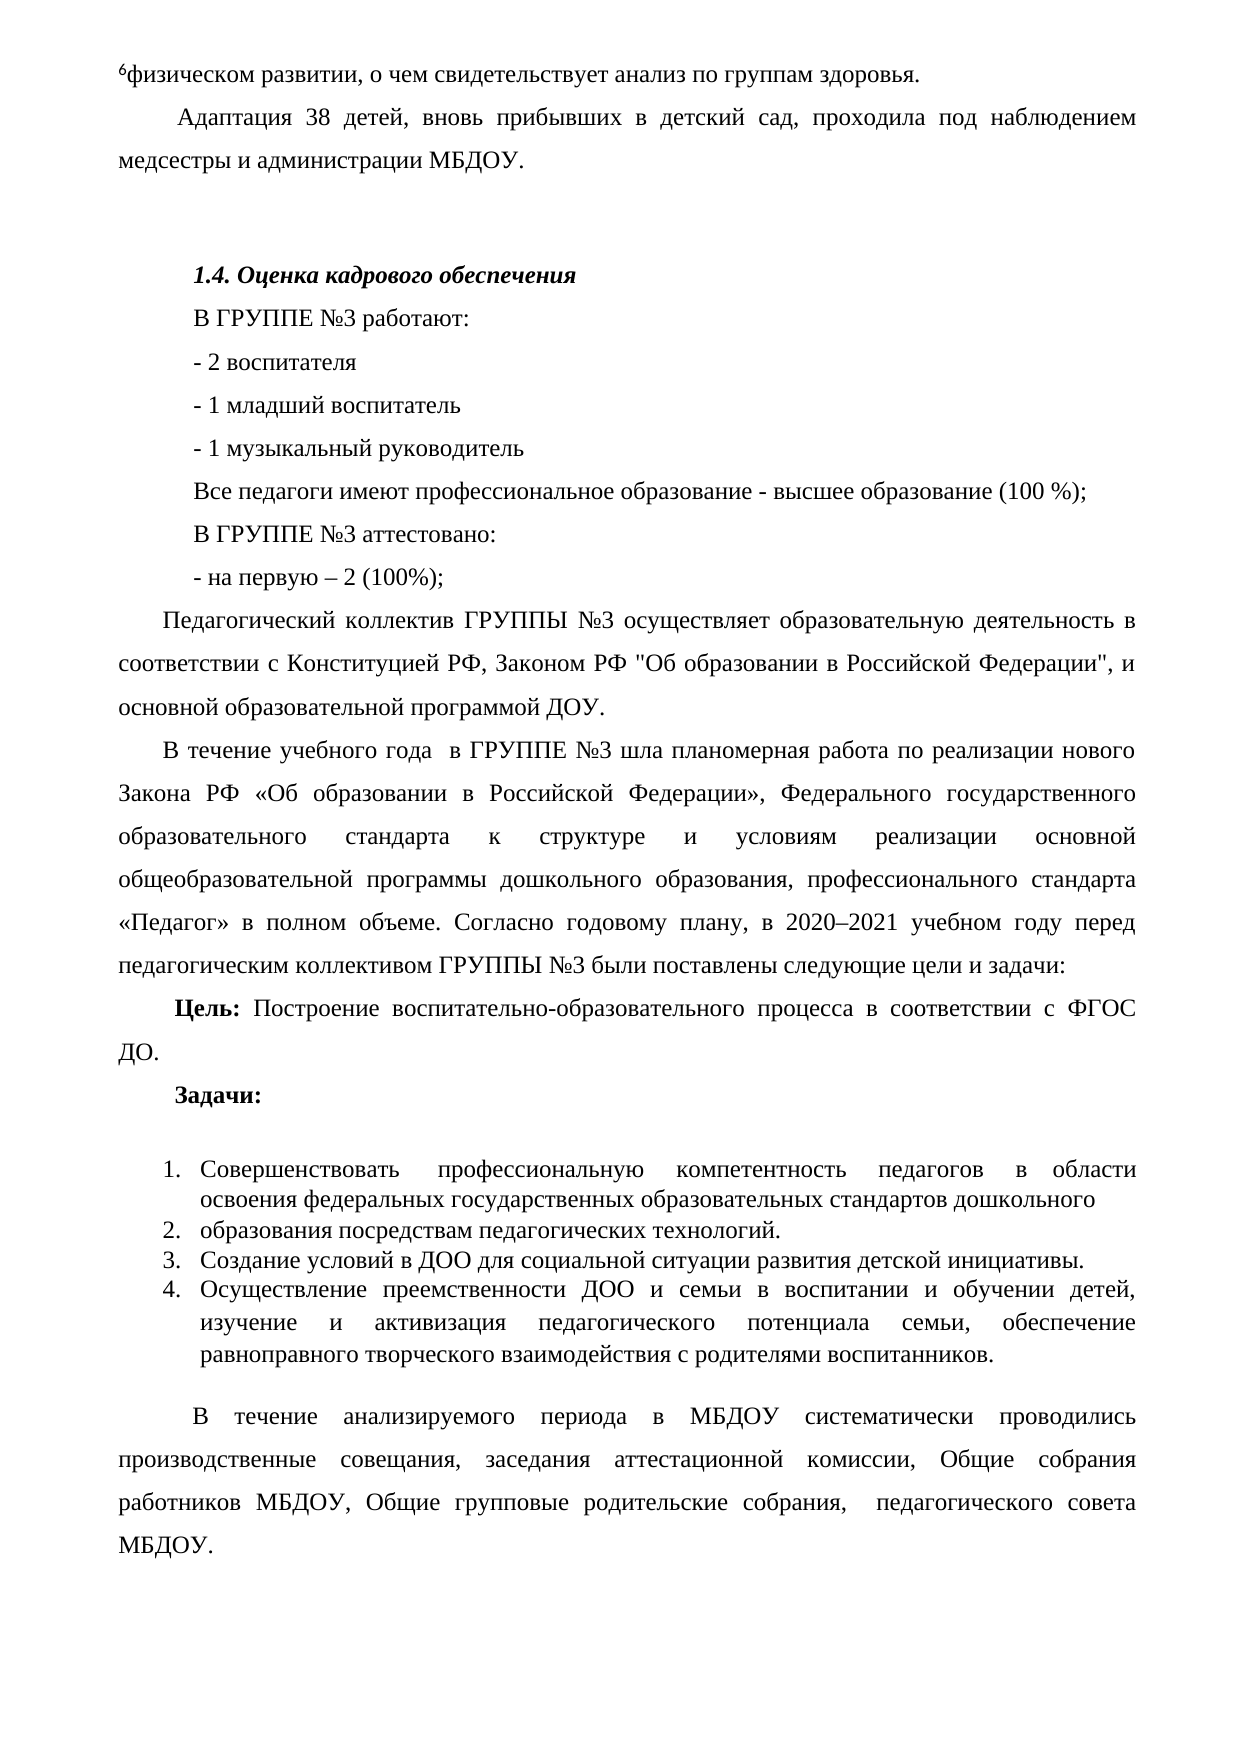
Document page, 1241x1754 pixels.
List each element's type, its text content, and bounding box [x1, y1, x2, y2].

list Осуществление преемственности ДОО и семьи в воспитании и обучении детей, изучение и активизация педагогического потенциала семьи, обеспечение равноправного творческого взаимодействия с родителями воспитанников. [162, 1274, 1137, 1368]
list Совершенствовать профессиональную компетентность педагогов в области освоения федеральных государственных образовательных стандартов дошкольного [162, 1152, 1137, 1213]
text В ГРУППЕ №3 работают: [118, 303, 1137, 332]
text Все педагоги имеют профессиональное образование - высшее образование (100 %); [118, 476, 1137, 505]
text В ГРУППЕ №3 аттестовано: [118, 519, 1137, 548]
text Адаптация 38 детей, вновь прибывших в детский сад, проходила под наблюдением медсестры и администрации МБДОУ. [118, 102, 1137, 174]
text - 1 младший воспитатель [118, 390, 1137, 418]
text Цель: Построение воспитательно-образовательного процесса в соответствии с ФГОС ДО. [118, 993, 1137, 1065]
list образования посредствам педагогических технологий. [162, 1213, 1137, 1243]
text Педагогический коллектив ГРУППЫ №3 осуществляет образовательную деятельность в соответствии с Конституцией РФ, Законом РФ "Об образовании в Российской Федерации", и основной образовательной программой ДОУ. [118, 605, 1137, 720]
list Создание условий в ДОО для социальной ситуации развития детской инициативы. [162, 1243, 1137, 1274]
text - 2 воспитателя [118, 347, 1137, 375]
text В течение учебного года в ГРУППЕ №3 шла планомерная работа по реализации нового Закона РФ «Об образовании в Российской Федерации», Федерального государственного образовательного стандарта к структуре и условиям реализации основной общеобразовательной программы дошкольного образования, профессионального стандарта «Педагог» в полном объеме. Согласно годовому плану, в 2020–2021 учебном году перед педагогическим коллективом ГРУППЫ №3 были поставлены следующие цели и задачи: [118, 735, 1137, 979]
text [118, 59, 1137, 88]
text - 1 музыкальный руководитель [118, 433, 1137, 462]
text Задачи: [118, 1080, 1137, 1108]
text В течение анализируемого периода в МБДОУ систематически проводились производственные совещания, заседания аттестационной комиссии, Общие собрания работников МБДОУ, Общие групповые родительские собрания, педагогического совета МБДОУ. [118, 1401, 1137, 1559]
text - на первую – 2 (100%); [118, 562, 1137, 591]
subtitle 1.4. Оценка кадрового обеспечения [118, 260, 1137, 289]
